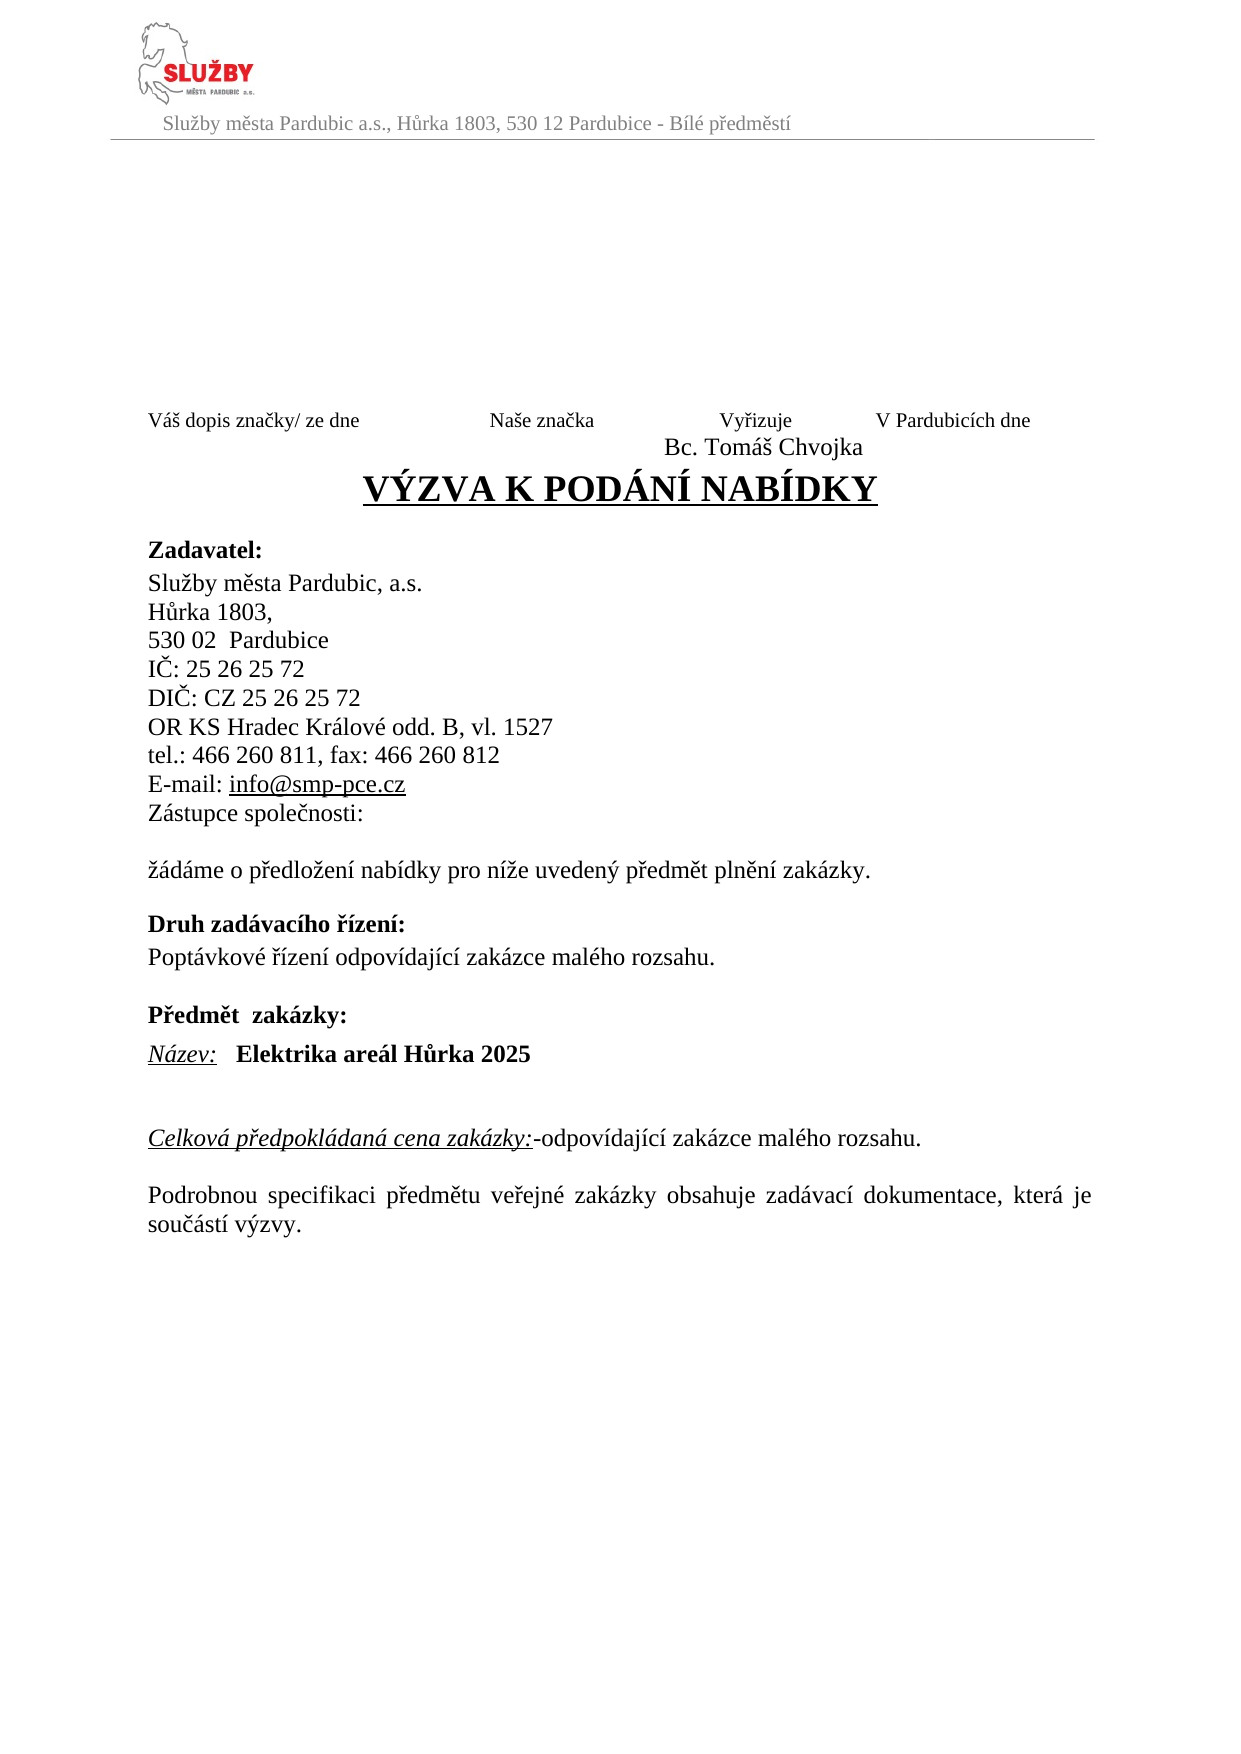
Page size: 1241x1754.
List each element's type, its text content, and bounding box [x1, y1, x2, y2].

text 530 02 Pardubice [148, 625, 1092, 654]
text Název: Elektrika areál Hůrka 2025 [148, 1039, 1092, 1068]
text Bc. Tomáš Chvojka [664, 432, 1092, 461]
subtitle Druh zadávacího řízení: [148, 909, 1092, 938]
text žádáme o předložení nabídky pro níže uvedený předmět plnění zakázky. [148, 855, 1092, 884]
text E-mail: info@smp-pce.cz [148, 769, 1092, 798]
text Poptávkové řízení odpovídající zakázce malého rozsahu. [148, 942, 1092, 971]
text Váš dopis značky/ ze dne Naše značka Vyřizuje V Pardubicích dne [148, 408, 1092, 432]
subtitle Zadavatel: [148, 535, 1092, 564]
text IČ: 25 26 25 72 [148, 654, 1092, 683]
text Služby města Pardubic, a.s. [148, 568, 1092, 597]
text OR KS Hradec Králové odd. B, vl. 1527 [148, 712, 1092, 740]
text Hůrka 1803, [148, 597, 1092, 625]
text tel.: 466 260 811, fax: 466 260 812 [148, 740, 1092, 769]
text DIČ: CZ 25 26 25 72 [148, 683, 1092, 712]
text Celková předpokládaná cena zakázky:-odpovídající zakázce malého rozsahu. [148, 1123, 1092, 1152]
subtitle VÝZVA K PODÁNÍ NABÍDKY [148, 467, 1092, 510]
text Podrobnou specifikaci předmětu veřejné zakázky obsahuje zadávací dokumentace, která je součástí výzvy. [148, 1180, 1092, 1238]
picture [76, 14, 1133, 155]
subtitle Předmět zakázky: [148, 1000, 1092, 1028]
text Zástupce společnosti: [148, 798, 1092, 827]
